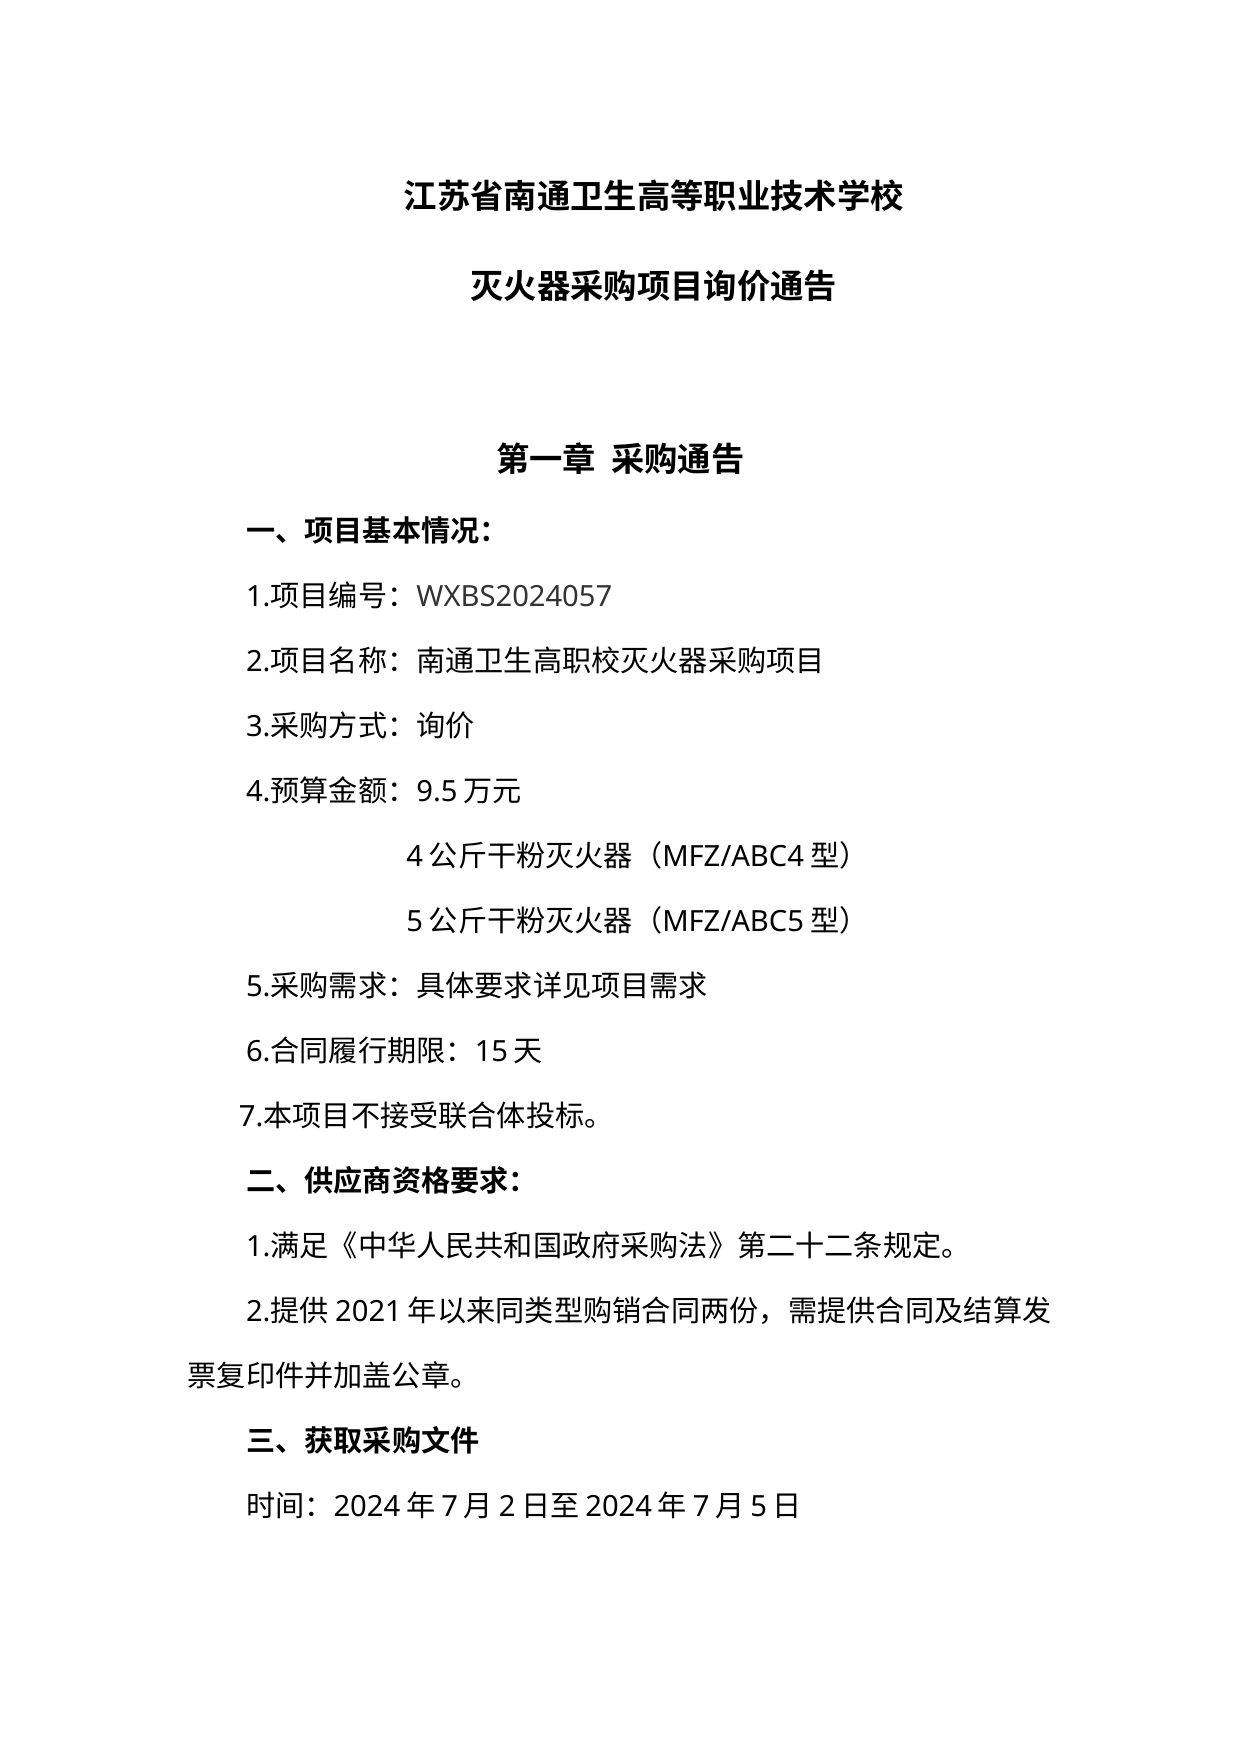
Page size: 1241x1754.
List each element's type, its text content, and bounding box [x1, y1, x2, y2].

text 1.项目编号：WXBS2024057 [187, 561, 1053, 626]
text 2.提供2021年以来同类型购销合同两份，需提供合同及结算发票复印件并加盖公章。 [187, 1276, 1053, 1406]
text 时间：2024年7月2日至2024年7月5日 [187, 1471, 1053, 1536]
text 二、供应商资格要求： [187, 1146, 1053, 1211]
text 一、项目基本情况： [187, 496, 1053, 561]
text 4公斤干粉灭火器（MFZ/ABC4型） [187, 821, 1053, 886]
text 4.预算金额：9.5万元 [187, 756, 1053, 821]
text 5.采购需求：具体要求详见项目需求 [187, 951, 1053, 1016]
text 7.本项目不接受联合体投标。 [187, 1081, 1053, 1146]
text 三、获取采购文件 [187, 1406, 1053, 1471]
text 灭火器采购项目询价通告 [187, 251, 1053, 316]
text 2.项目名称：南通卫生高职校灭火器采购项目 [187, 626, 1053, 691]
text 6.合同履行期限：15天 [187, 1016, 1053, 1081]
text 3.采购方式：询价 [187, 691, 1053, 756]
text 第一章 采购通告 [187, 425, 1053, 490]
text 1.满足《中华人民共和国政府采购法》第二十二条规定。 [187, 1211, 1053, 1276]
text 江苏省南通卫生高等职业技术学校 [187, 162, 1053, 227]
text 5公斤干粉灭火器（MFZ/ABC5型） [187, 886, 1053, 951]
